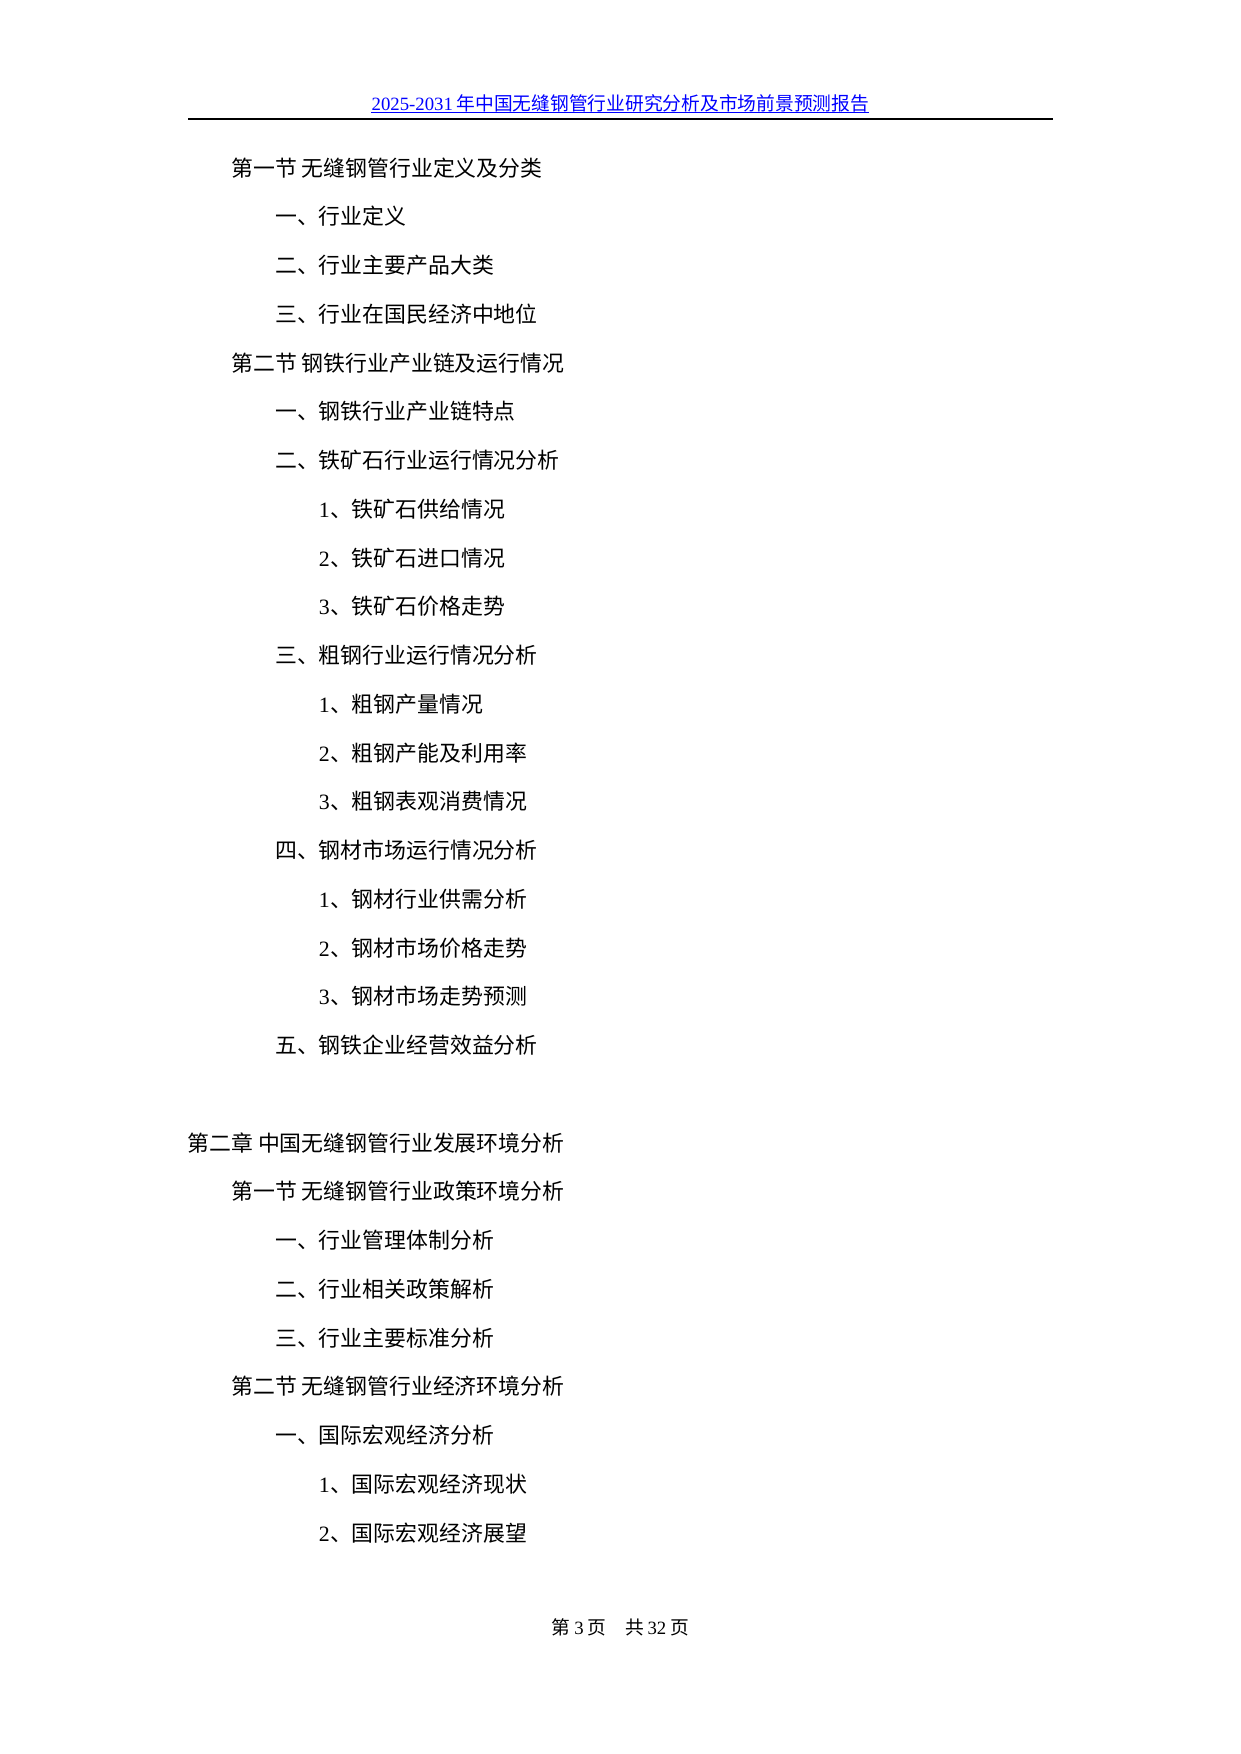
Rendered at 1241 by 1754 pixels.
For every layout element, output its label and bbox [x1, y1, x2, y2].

text [187, 150, 1053, 1548]
